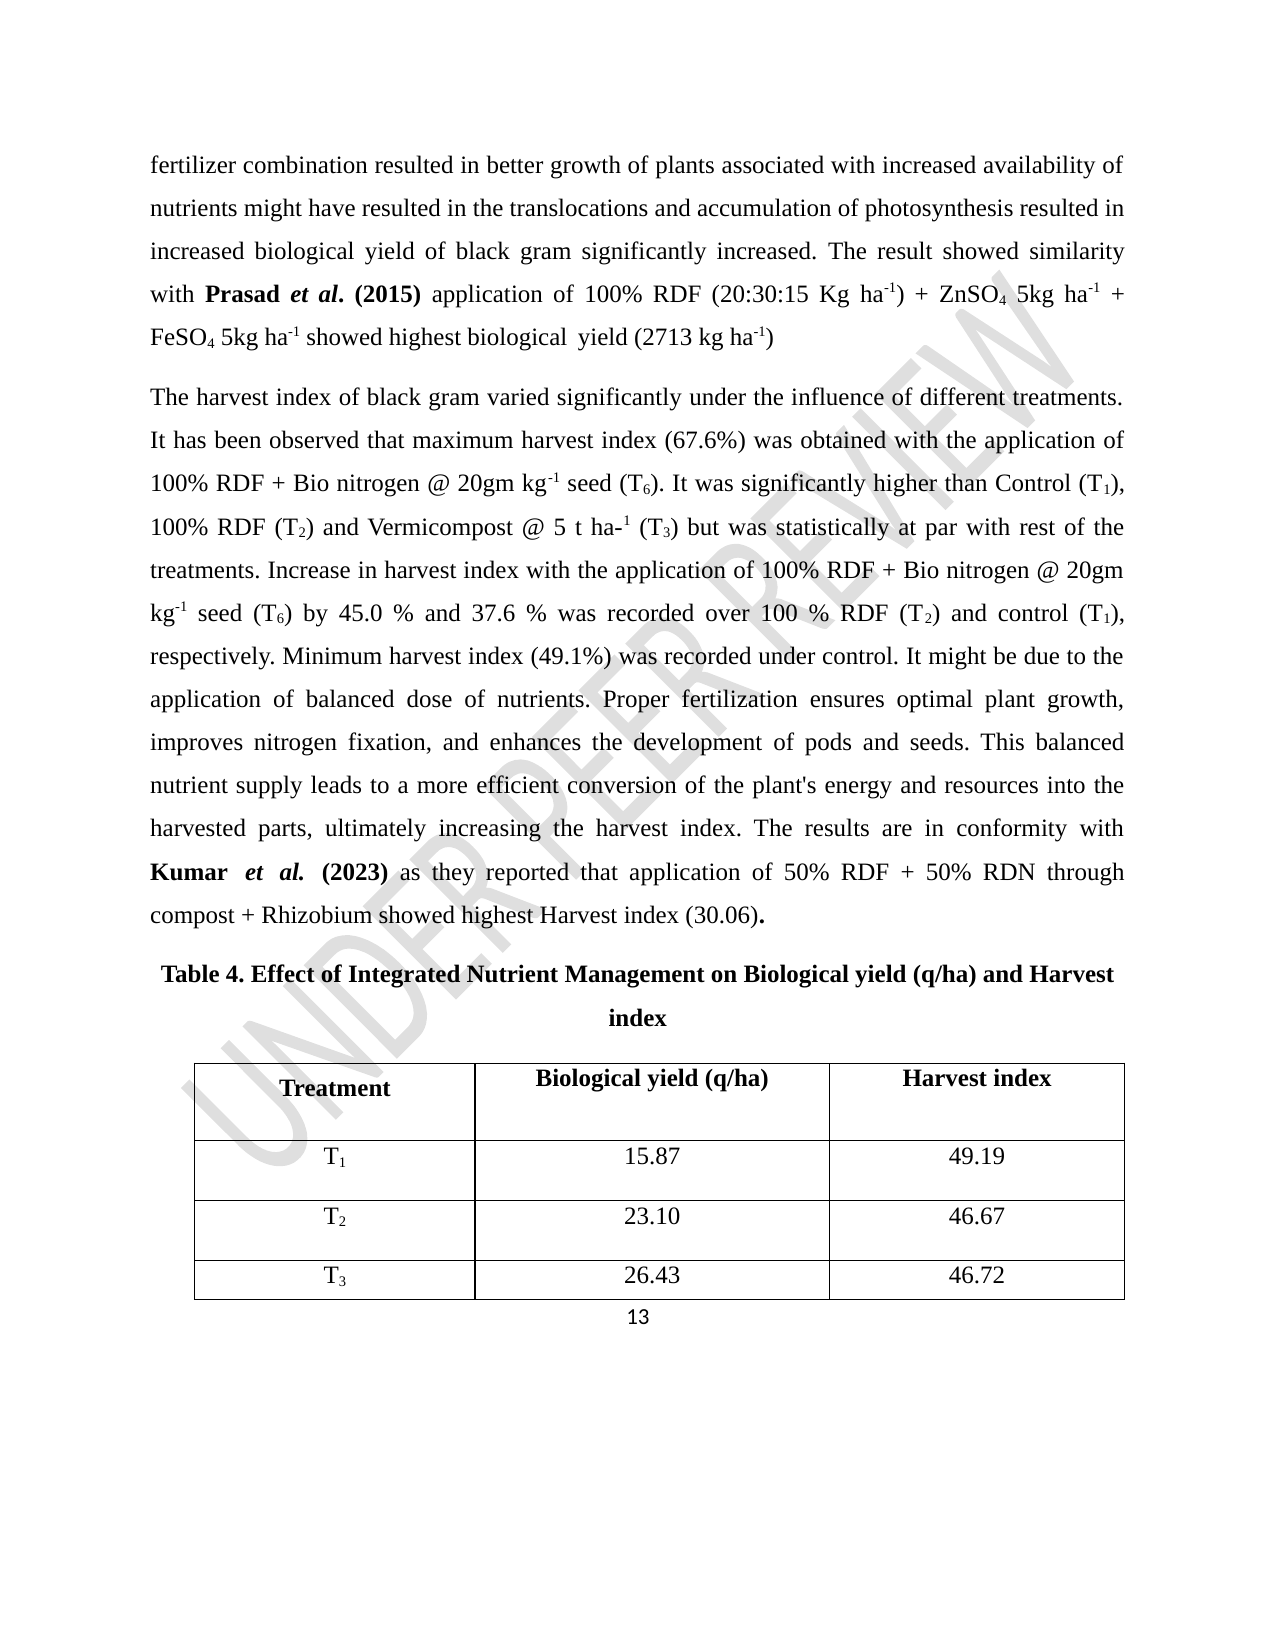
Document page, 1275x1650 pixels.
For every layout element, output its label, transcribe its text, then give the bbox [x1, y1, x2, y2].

table_cell 46.67 [830, 1201, 1124, 1259]
table_cell 26.43 [476, 1261, 829, 1299]
table_cell 23.10 [476, 1201, 829, 1259]
table_cell T1 [195, 1141, 474, 1200]
table_cell T3 [195, 1261, 474, 1299]
text Table 4. Effect of Integrated Nutrient Management on Biological yield (q/ha) and Harvest index [150, 959, 1125, 1031]
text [150, 150, 1125, 351]
table_header Treatment [195, 1064, 474, 1140]
table_cell 49.19 [830, 1141, 1124, 1200]
table_cell T2 [195, 1201, 474, 1259]
table_cell 46.72 [830, 1261, 1124, 1299]
table_header Biological yield (q/ha) [476, 1064, 829, 1140]
text The harvest index of black gram varied significantly under the influence of different treatments. It has been observed that maximum harvest index (67.6%) was obtained with the application of 100% RDF + Bio nitrogen @ 20gm kg-1 seed (T6). It was significantly higher than Control (T1), 100% RDF (T2) and Vermicompost @ 5 t ha-1 (T3) but was statistically at par with rest of the treatments. Increase in harvest index with the application of 100% RDF + Bio nitrogen @ 20gm kg-1 seed (T6) by 45.0 % and 37.6 % was recorded over 100 % RDF (T2) and control (T1), respectively. Minimum harvest index (49.1%) was recorded under control. It might be due to the application of balanced dose of nutrients. Proper fertilization ensures optimal plant growth, improves nitrogen fixation, and enhances the development of pods and seeds. This balanced nutrient supply leads to a more efficient conversion of the plant's energy and resources into the harvested parts, ultimately increasing the harvest index. The results are in conformity with Kumar et al. (2023) as they reported that application of 50% RDF + 50% RDN through compost + Rhizobium showed highest Harvest index (30.06). [150, 382, 1125, 928]
table_cell 15.87 [476, 1141, 829, 1200]
table_header Harvest index [830, 1064, 1124, 1140]
